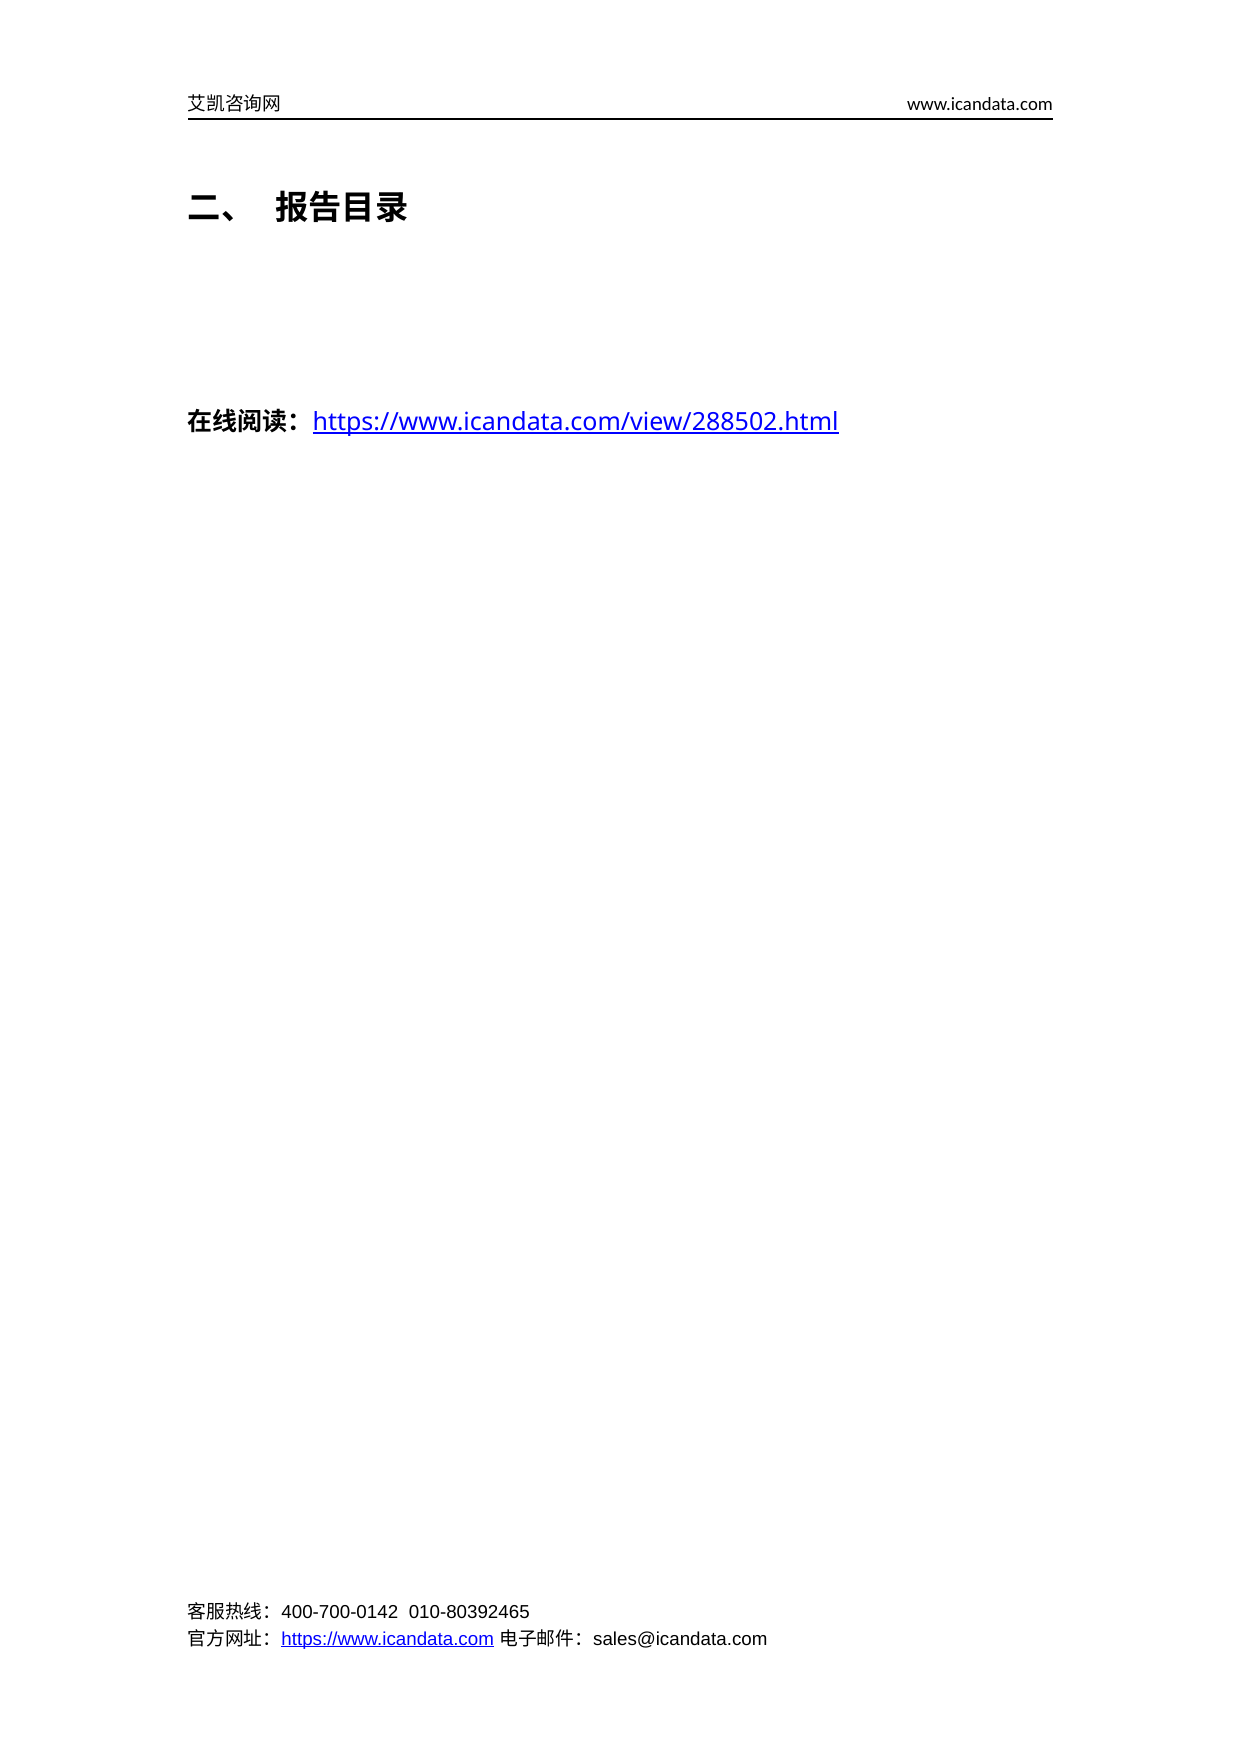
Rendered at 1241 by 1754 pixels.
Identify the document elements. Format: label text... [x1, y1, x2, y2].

subtitle 报告目录 [187, 172, 1053, 237]
text 在线阅读：https://www.icandata.com/view/288502.html [187, 387, 1053, 452]
